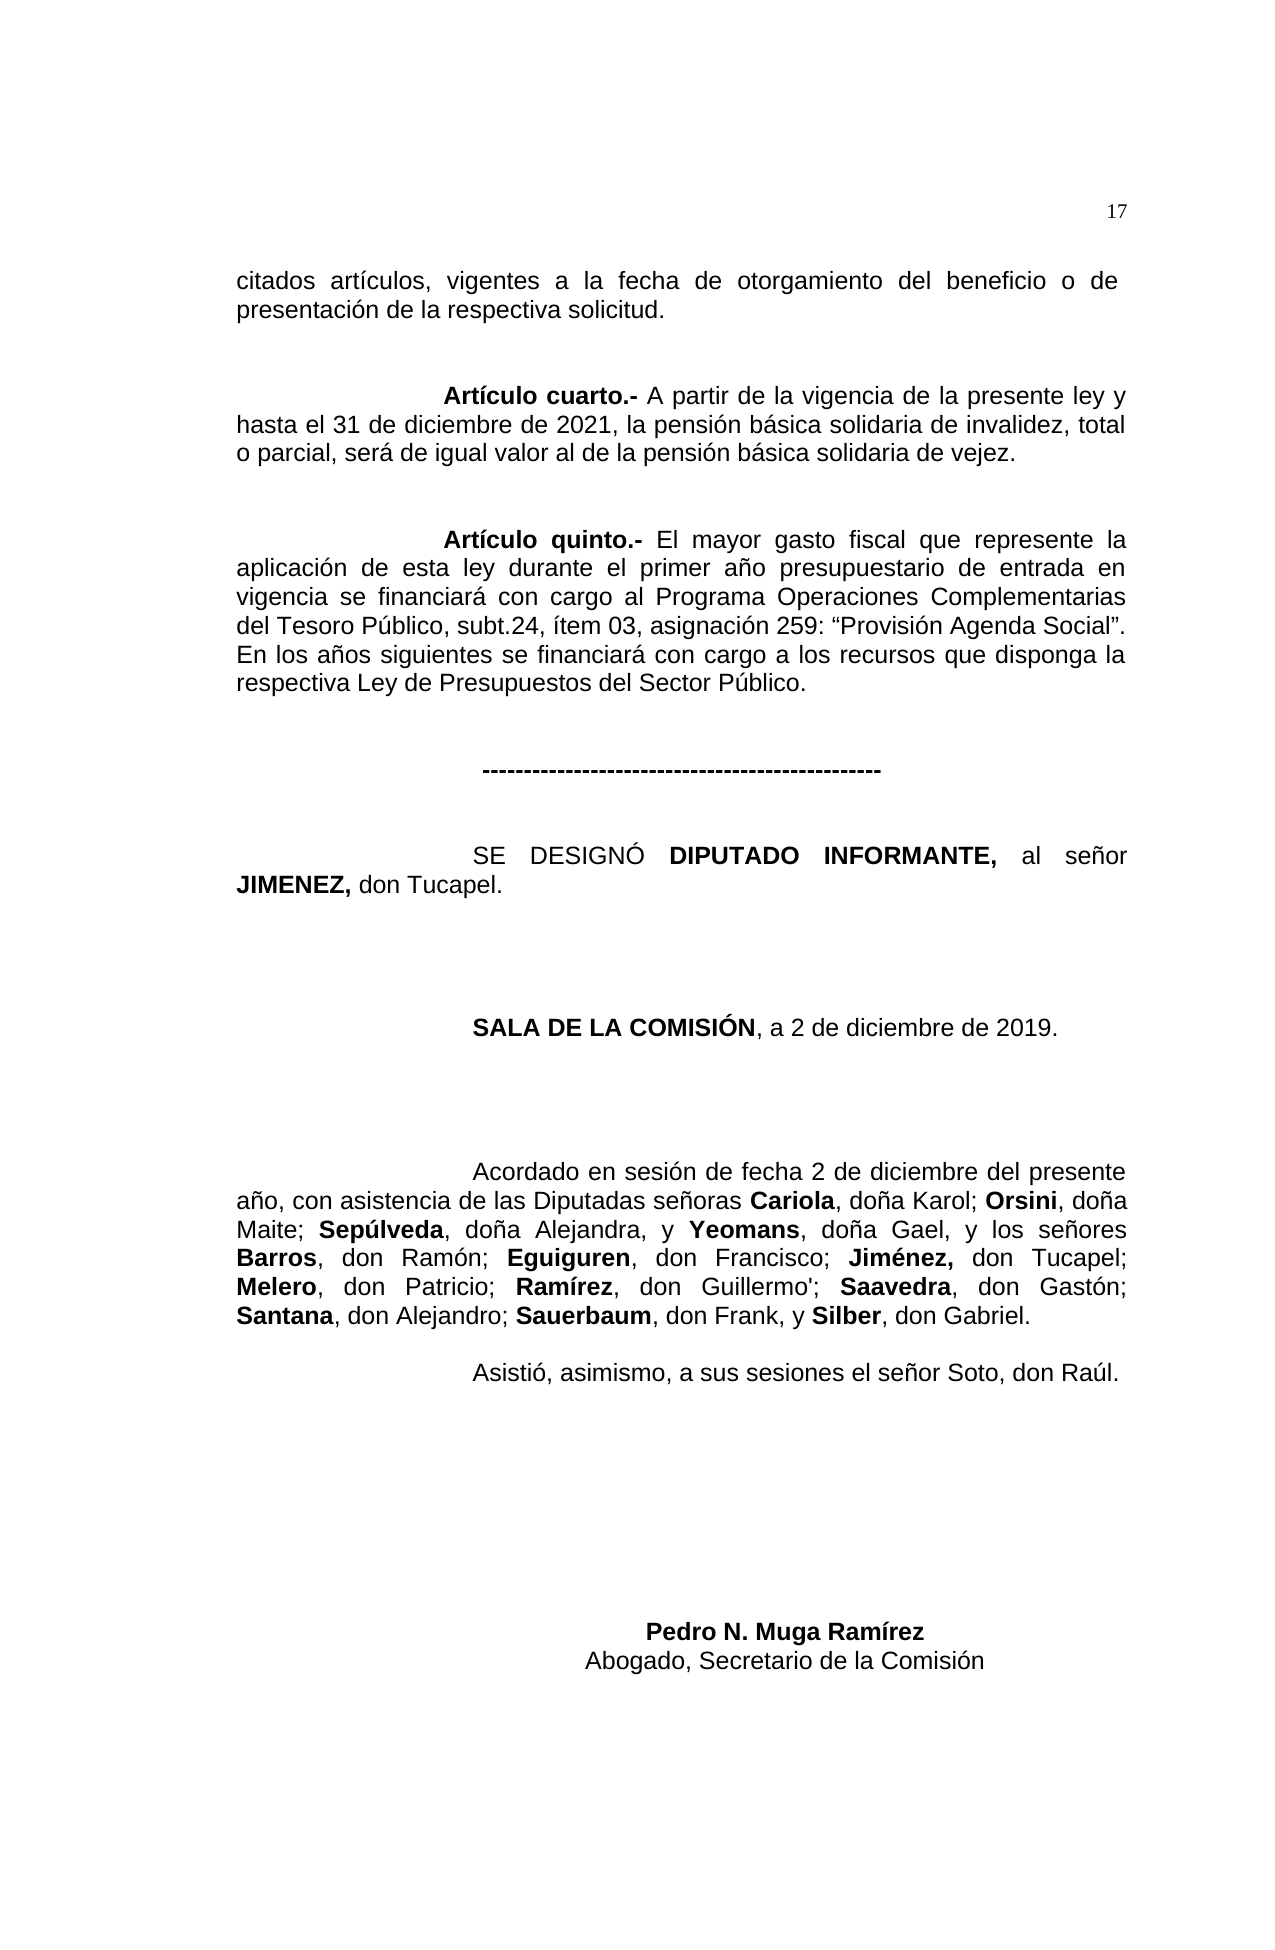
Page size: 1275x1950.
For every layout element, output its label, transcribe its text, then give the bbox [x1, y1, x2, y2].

text Pedro N. Muga Ramírez [236, 1617, 1127, 1646]
text Acordado en sesión de fecha 2 de diciembre del presente año, con asistencia de las Diputadas señoras Cariola, doña Karol; Orsini, doña Maite; Sepúlveda, doña Alejandra, y Yeomans, doña Gael, y los señores Barros, don Ramón; Eguiguren, don Francisco; Jiménez, don Tucapel; Melero, don Patricio; Ramírez, don Guillermo'; Saavedra, don Gastón; Santana, don Alejandro; Sauerbaum, don Frank, y Silber, don Gabriel. [236, 1157, 1127, 1329]
text Abogado, Secretario de la Comisión [236, 1646, 1127, 1674]
text SALA DE LA COMISIÓN, a 2 de diciembre de 2019. [236, 1013, 1127, 1042]
text Artículo cuarto.- A partir de la vigencia de la presente ley y hasta el 31 de diciembre de 2021, la pensión básica solidaria de invalidez, total o parcial, será de igual valor al de la pensión básica solidaria de vejez. [236, 381, 1127, 467]
text SE DESIGNÓ DIPUTADO INFORMANTE, al señor JIMENEZ, don Tucapel. [236, 841, 1127, 898]
text Artículo quinto.- El mayor gasto fiscal que represente la aplicación de esta ley durante el primer año presupuestario de entrada en vigencia se financiará con cargo al Programa Operaciones Complementarias del Tesoro Público, subt.24, ítem 03, asignación 259: “Provisión Agenda Social”. En los años siguientes se financiará con cargo a los recursos que disponga la respectiva Ley de Presupuestos del Sector Público. [236, 524, 1127, 697]
text ------------------------------------------------ [236, 754, 1127, 783]
text Asistió, asimismo, a sus sesiones el señor Soto, don Raúl. [236, 1358, 1127, 1387]
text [236, 266, 1119, 323]
